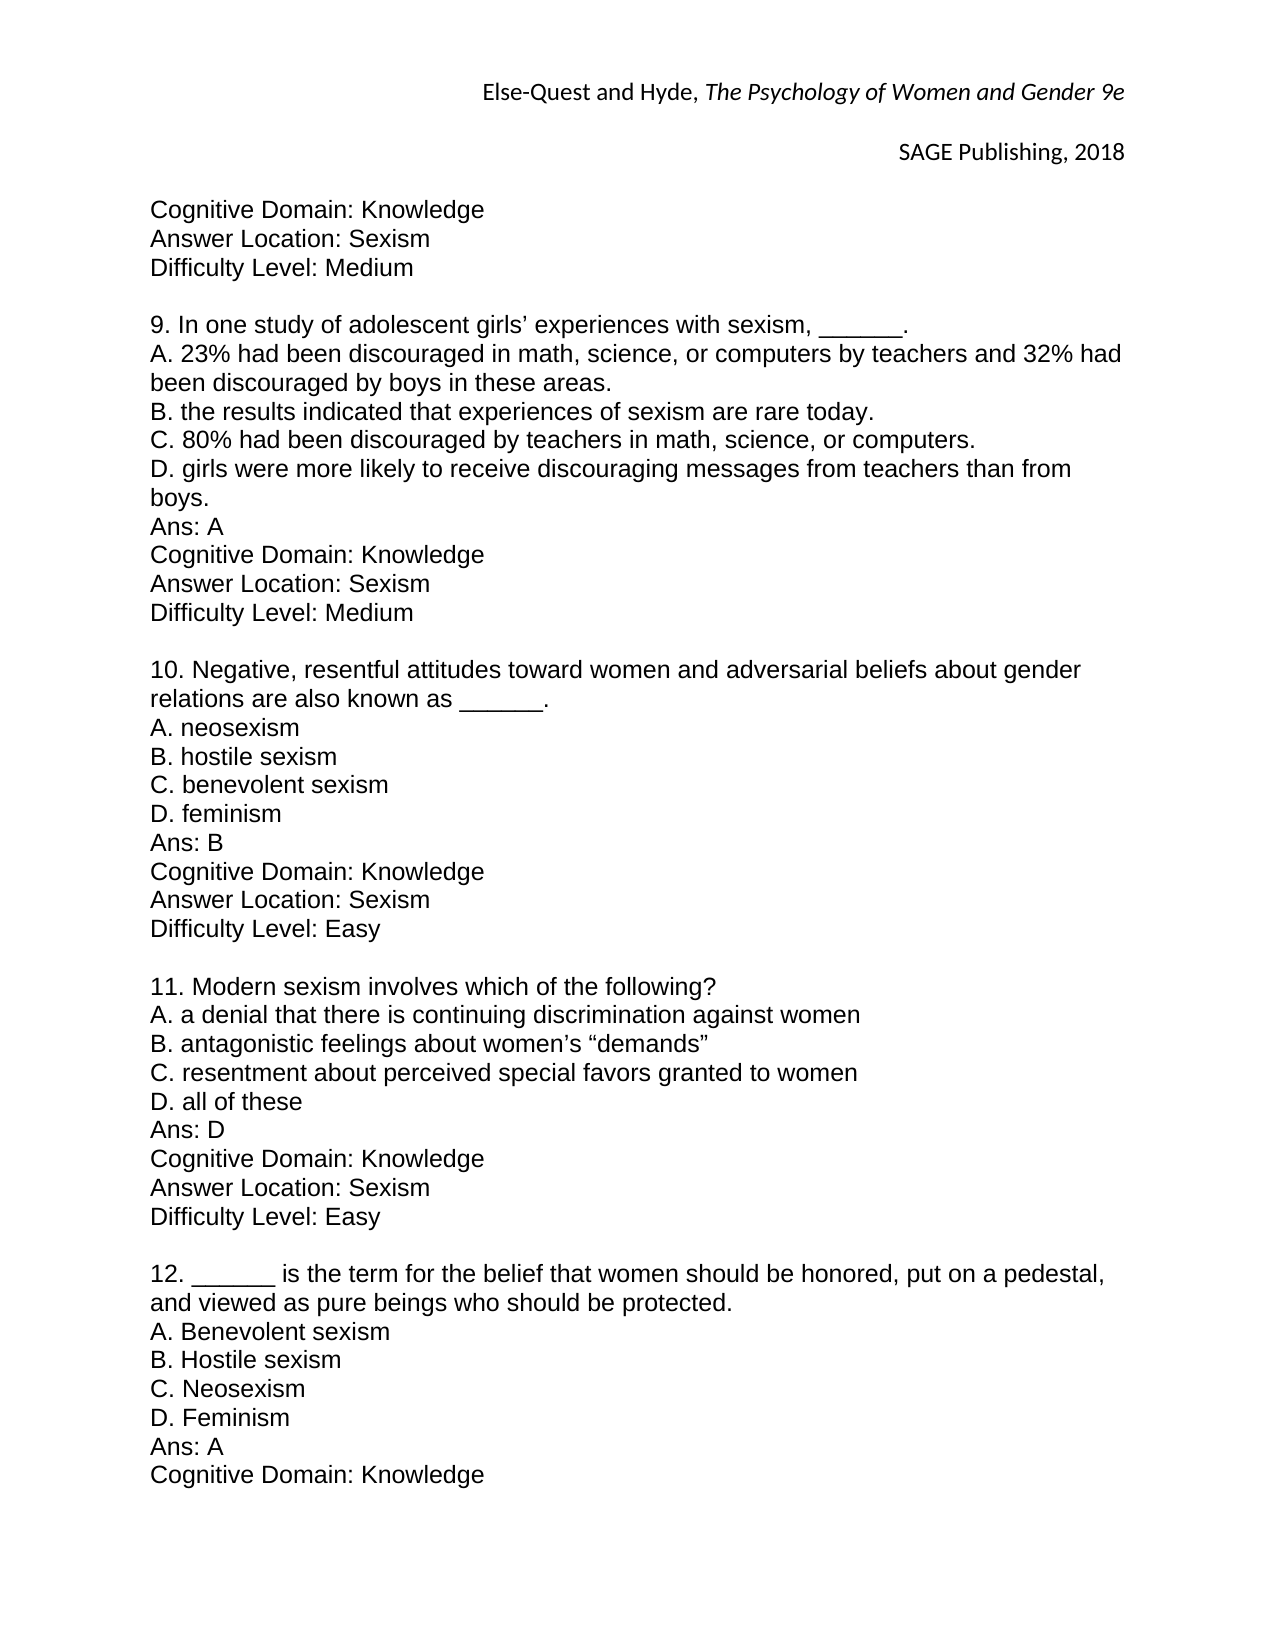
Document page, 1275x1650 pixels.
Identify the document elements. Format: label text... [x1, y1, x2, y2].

text Cognitive Domain: Knowledge [150, 540, 1125, 569]
text Ans: A [150, 512, 1125, 540]
text Cognitive Domain: Knowledge [150, 1460, 1125, 1489]
text Answer Location: Sexism [150, 224, 1125, 253]
text C. resentment about perceived special favors granted to women [150, 1058, 1125, 1087]
text Difficulty Level: Easy [150, 914, 1125, 943]
text B. the results indicated that experiences of sexism are rare today. [150, 397, 1125, 425]
text Difficulty Level: Easy [150, 1202, 1125, 1230]
text Answer Location: Sexism [150, 569, 1125, 598]
text Cognitive Domain: Knowledge [150, 195, 1125, 224]
text C. benevolent sexism [150, 770, 1125, 799]
text A. neosexism [150, 713, 1125, 742]
text 10. Negative, resentful attitudes toward women and adversarial beliefs about gender relations are also known as ______. [150, 655, 1125, 713]
text A. 23% had been discouraged in math, science, or computers by teachers and 32% had been discouraged by boys in these areas. [150, 339, 1125, 397]
text Ans: D [150, 1115, 1125, 1144]
text C. Neosexism [150, 1374, 1125, 1403]
text B. Hostile sexism [150, 1345, 1125, 1374]
text 11. Modern sexism involves which of the following? [150, 972, 1125, 1000]
text D. feminism [150, 799, 1125, 828]
text Difficulty Level: Medium [150, 253, 1125, 282]
text Ans: B [150, 828, 1125, 857]
text D. Feminism [150, 1403, 1125, 1432]
text B. hostile sexism [150, 742, 1125, 770]
text Answer Location: Sexism [150, 1173, 1125, 1202]
text D. all of these [150, 1087, 1125, 1115]
text 12. ______ is the term for the belief that women should be honored, put on a pedestal, and viewed as pure beings who should be protected. [150, 1259, 1125, 1317]
text Difficulty Level: Medium [150, 598, 1125, 627]
text A. Benevolent sexism [150, 1317, 1125, 1345]
text 9. In one study of adolescent girls’ experiences with sexism, ______. [150, 310, 1125, 339]
text Cognitive Domain: Knowledge [150, 857, 1125, 885]
text A. a denial that there is continuing discrimination against women [150, 1000, 1125, 1029]
text D. girls were more likely to receive discouraging messages from teachers than from boys. [150, 454, 1125, 512]
text Cognitive Domain: Knowledge [150, 1144, 1125, 1173]
text Ans: A [150, 1432, 1125, 1460]
text C. 80% had been discouraged by teachers in math, science, or computers. [150, 425, 1125, 454]
text Answer Location: Sexism [150, 885, 1125, 914]
text B. antagonistic feelings about women’s “demands” [150, 1029, 1125, 1058]
